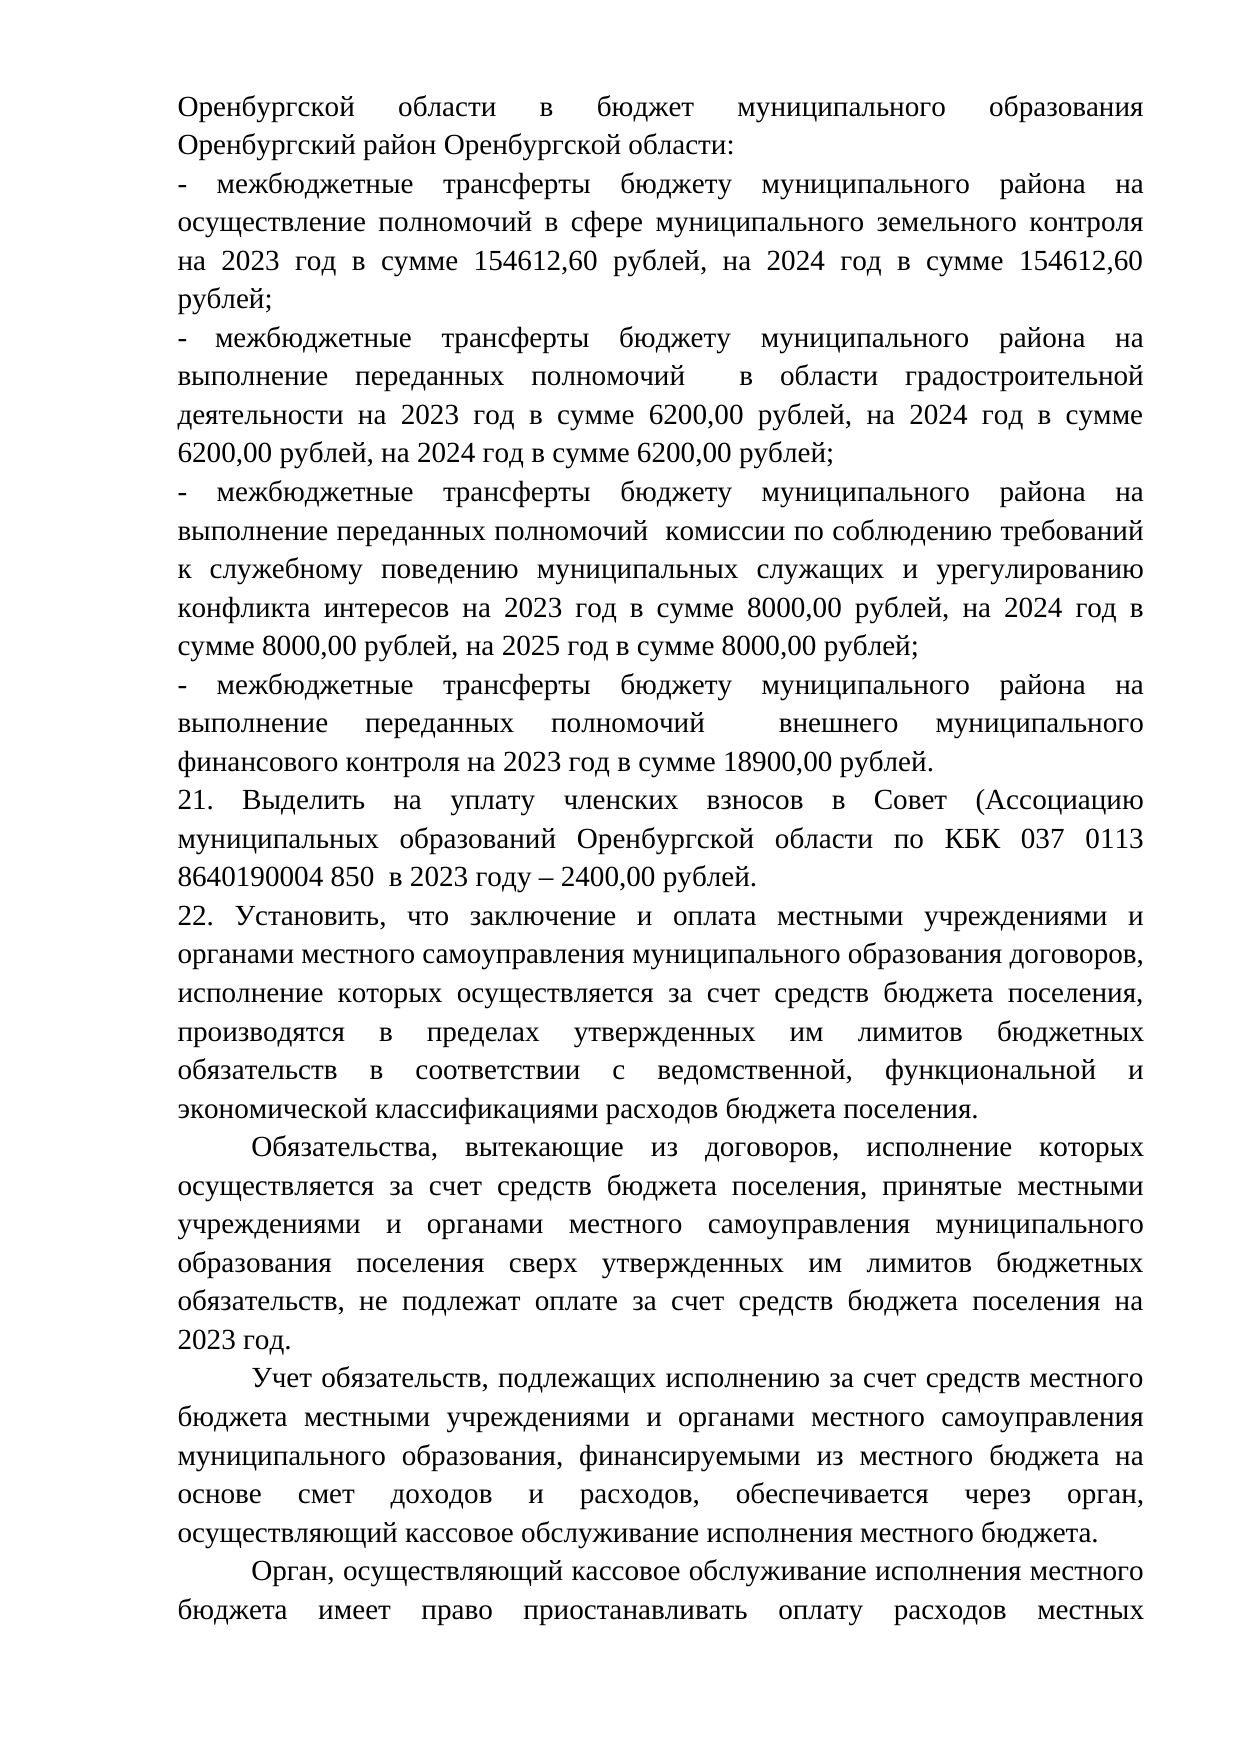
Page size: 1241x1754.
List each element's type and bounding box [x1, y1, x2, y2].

table_cell [170, 89, 1152, 1625]
